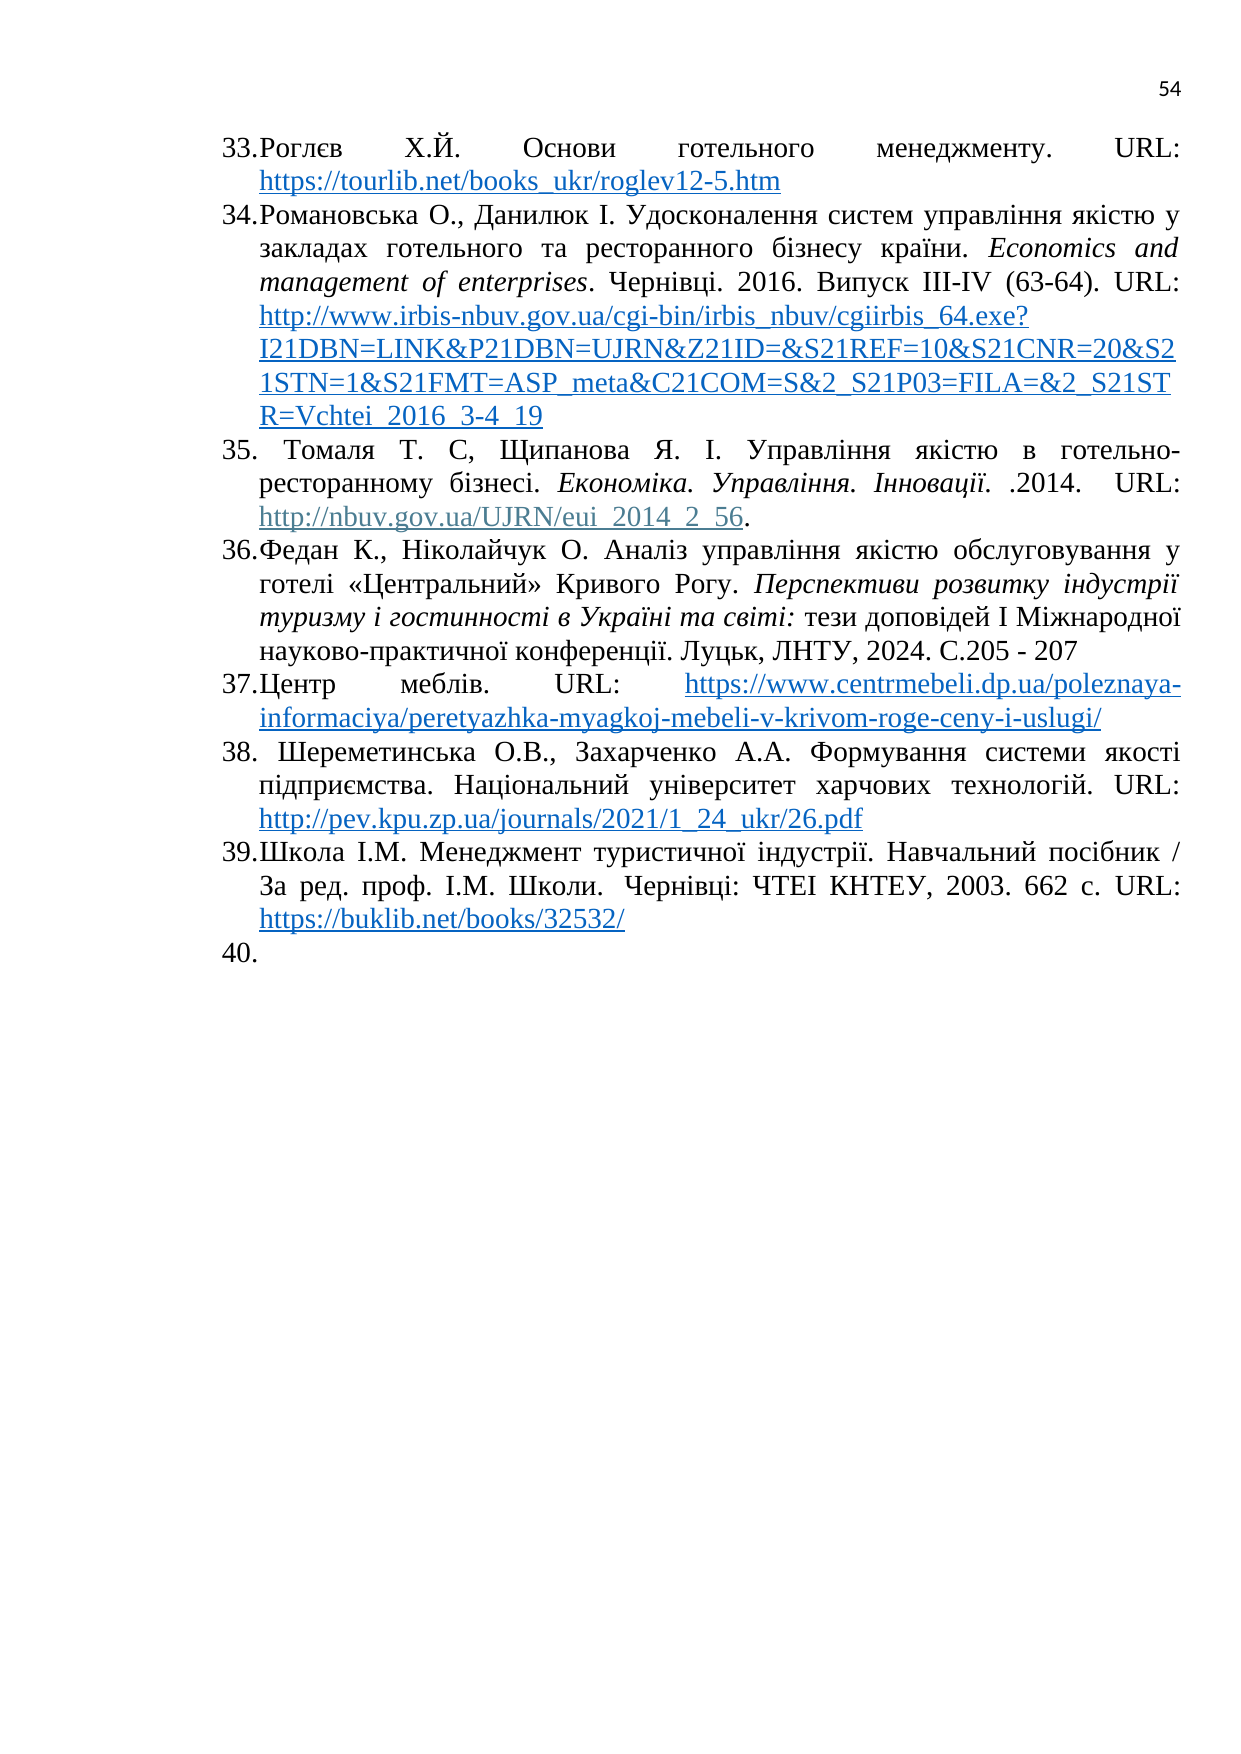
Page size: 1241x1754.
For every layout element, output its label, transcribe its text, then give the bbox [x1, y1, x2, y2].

list Шереметинська О.В., Захарченко А.А. Формування системи якості підприємства. Національний університет харчових технологій. URL: http://pev.kpu.zp.ua/journals/2021/1_24_ukr/26.pdf [222, 734, 1181, 834]
list Школа І.М. Менеджмент туристичної індустрії. Навчальний посібник / За ред. проф. І.М. Школи. Чернівці: ЧТЕІ КНТЕУ, 2003. 662 с. URL: https://buklib.net/books/32532/ [222, 834, 1181, 935]
list Романовська О., Данилюк І. Удосконалення систем управління якістю у закладах готельного та ресторанного бізнесу країни. Economics and management of enterprises. Чернівці. 2016. Випуск III-IV (63-64). URL: http://www.irbis-nbuv.gov.ua/cgi-bin/irbis_nbuv/cgiirbis_64.exe?I21DBN=LINK&P21DBN=UJRN&Z21ID=&S21REF=10&S21CNR=20&S21STN=1&S21FMT=ASP_meta&C21COM=S&2_S21P03=FILA=&2_S21STR=Vchtei_2016_3-4_19 [222, 197, 1181, 432]
list Роглєв Х.Й. Основи готельного менеджменту. URL: https://tourlib.net/books_ukr/roglev12-5.htm [222, 130, 1181, 197]
list Томаля Т. С, Щипанова Я. І. Управління якістю в готельно-ресторанному бізнесі. Економіка. Управління. Інновації. .2014. URL: http://nbuv.gov.ua/UJRN/eui_2014_2_56. [222, 432, 1181, 532]
list Центр меблів. URL: https://www.centrmebeli.dp.ua/poleznaya-informaciya/peretyazhka-myagkoj-mebeli-v-krivom-roge-ceny-i-uslugi/ [222, 667, 1181, 734]
list Федан К., Ніколайчук О. Аналіз управління якістю обслуговування у готелі «Центральний» Кривого Рогу. Перспективи розвитку індустрії туризму і гостинності в Україні та світі: тези доповідей І Міжнародної науково-практичної конференції. Луцьк, ЛНТУ, 2024. С.205 - 207 [222, 532, 1181, 667]
